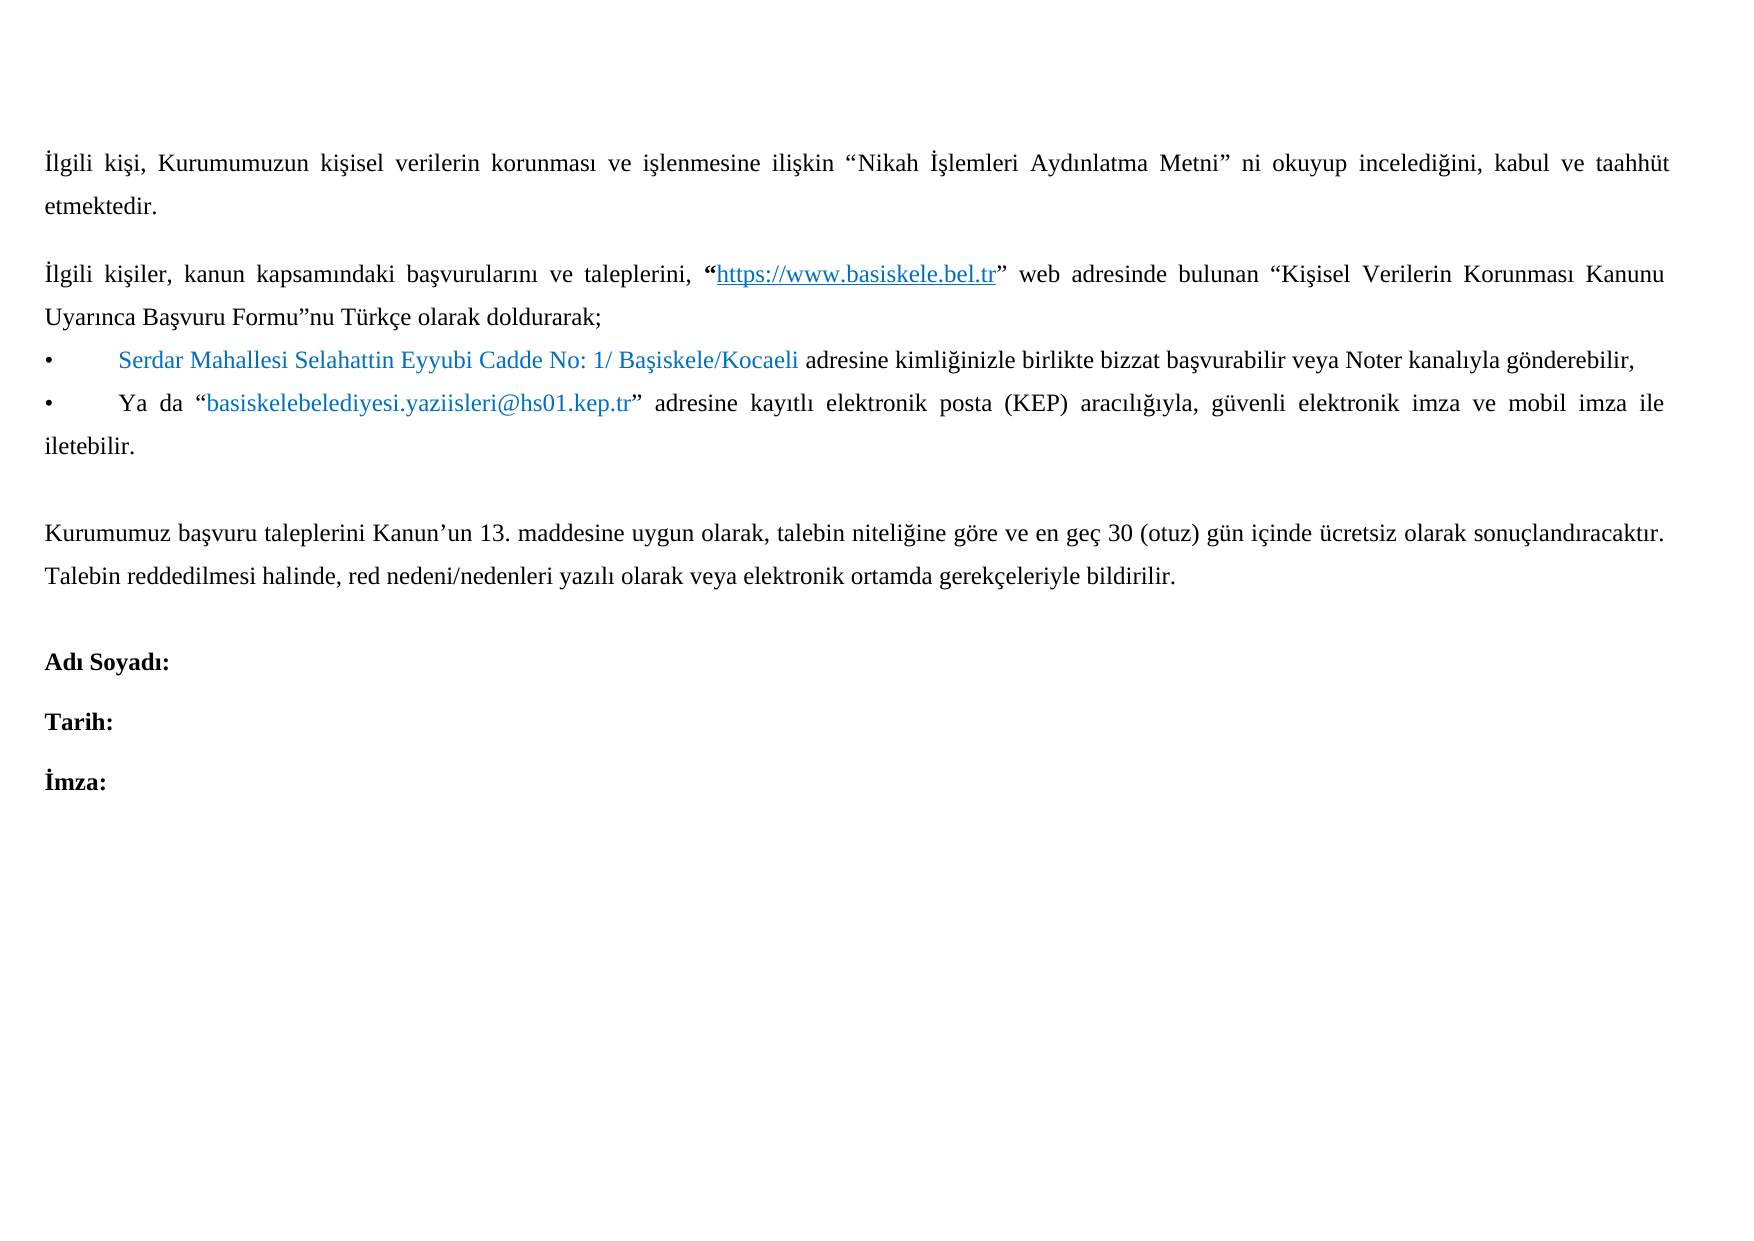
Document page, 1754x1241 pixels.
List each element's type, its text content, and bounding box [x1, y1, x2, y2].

text İlgili kişi, Kurumumuzun kişisel verilerin korunması ve işlenmesine ilişkin “Nikah İşlemleri Aydınlatma Metni” ni okuyup incelediğini, kabul ve taahhüt etmektedir. [44, 148, 1670, 219]
text • Ya da “basiskelebelediyesi.yaziisleri@hs01.kep.tr” adresine kayıtlı elektronik posta (KEP) aracılığıyla, güvenli elektronik imza ve mobil imza ile iletebilir. [44, 388, 1665, 460]
text İlgili kişiler, kanun kapsamındaki başvurularını ve taleplerini, “https://www.basiskele.bel.tr” web adresinde bulunan “Kişisel Verilerin Korunması Kanunu Uyarınca Başvuru Formu”nu Türkçe olarak doldurarak; [44, 259, 1665, 331]
text • Serdar Mahallesi Selahattin Eyyubi Cadde No: 1/ Başiskele/Kocaeli adresine kimliğinizle birlikte bizzat başvurabilir veya Noter kanalıyla gönderebilir, [799, 345, 1665, 374]
text Tarih: [44, 707, 1665, 736]
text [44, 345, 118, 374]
text Kurumumuz başvuru taleplerini Kanun’un 13. maddesine uygun olarak, talebin niteliğine göre ve en geç 30 (otuz) gün içinde ücretsiz olarak sonuçlandıracaktır. Talebin reddedilmesi halinde, red nedeni/nedenleri yazılı olarak veya elektronik ortamda gerekçeleriyle bildirilir. [44, 518, 1665, 589]
text Adı Soyadı: [44, 647, 1665, 676]
text İmza: [44, 767, 1665, 795]
